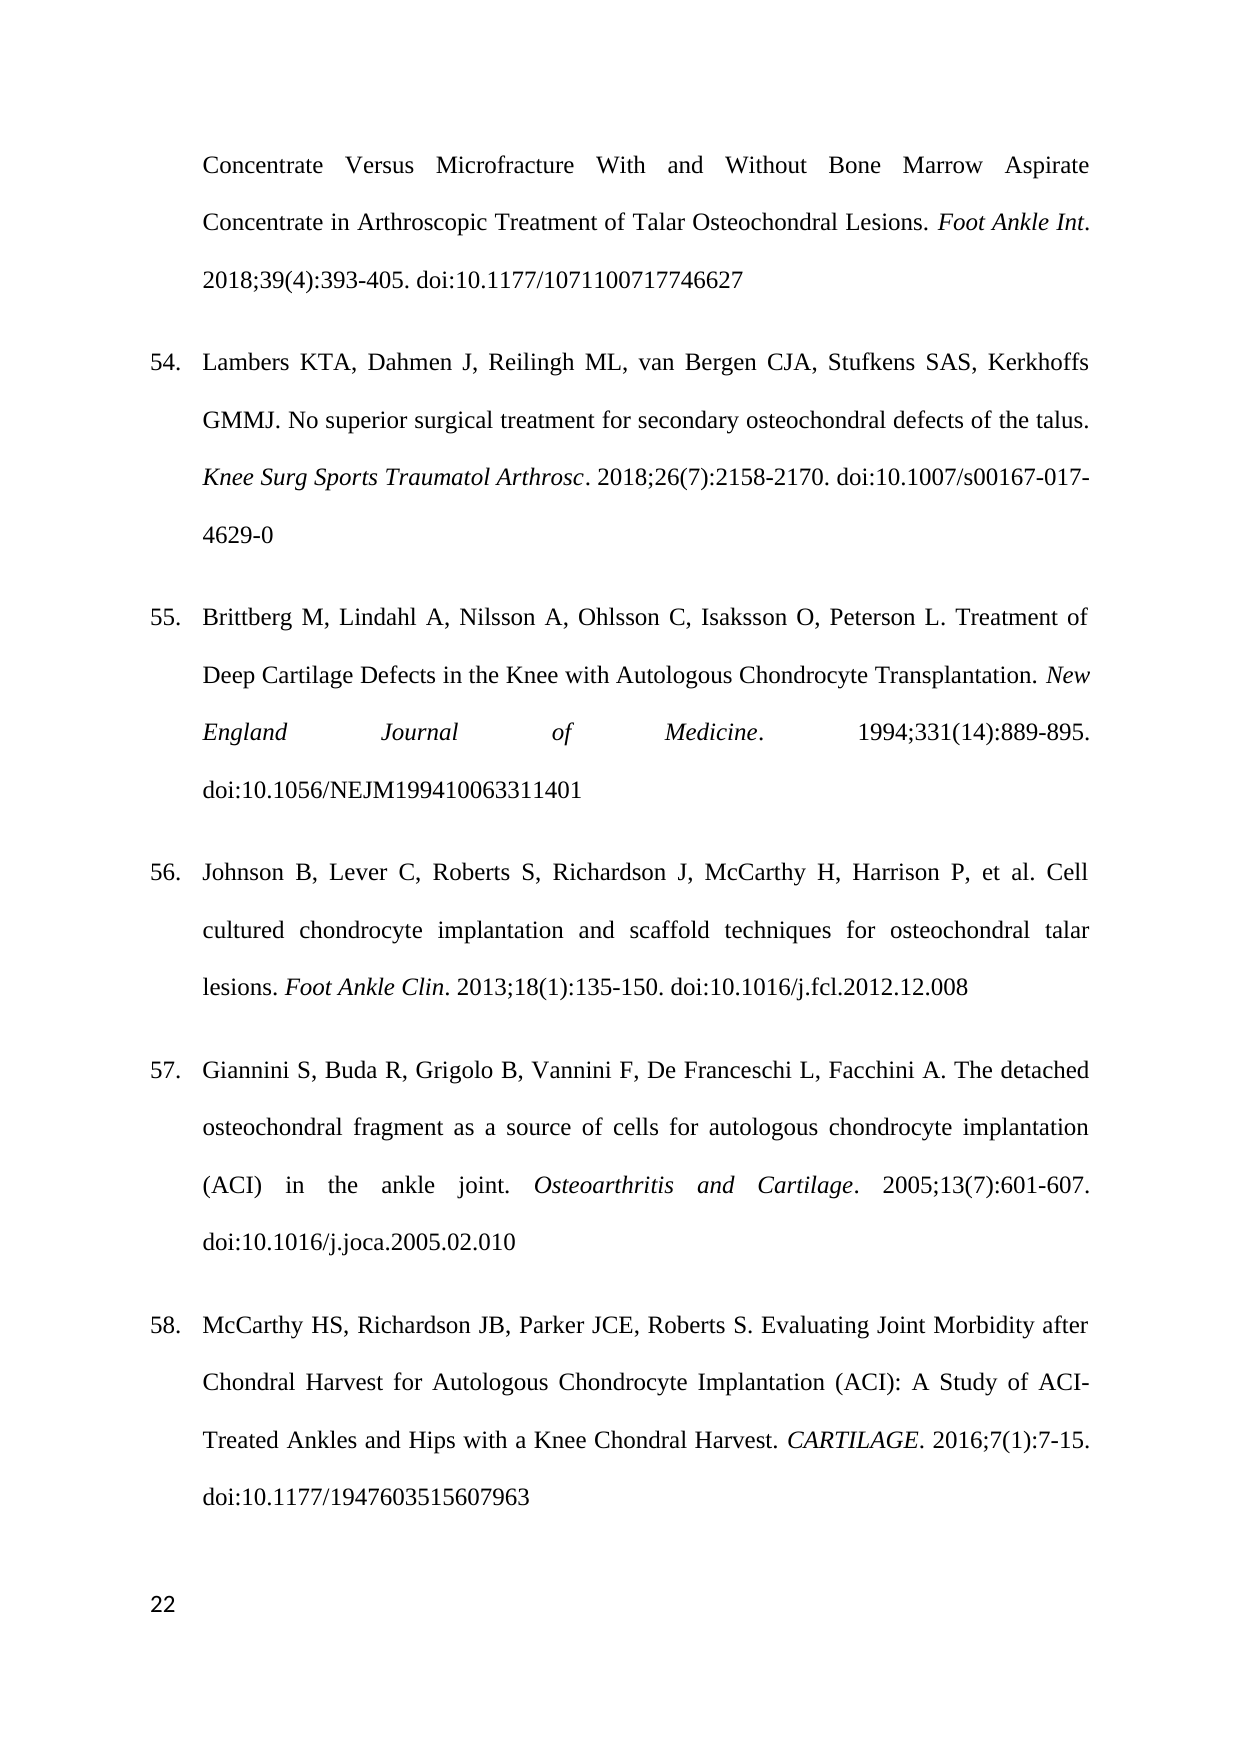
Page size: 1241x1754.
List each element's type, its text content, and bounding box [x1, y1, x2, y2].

text 56. Johnson B, Lever C, Roberts S, Richardson J, McCarthy H, Harrison P, et al. Cell cultured chondrocyte implantation and scaffold techniques for osteochondral talar lesions. Foot Ankle Clin. 2013;18(1):135-150. doi:10.1016/j.fcl.2012.12.008 [150, 857, 1090, 1001]
text 55. Brittberg M, Lindahl A, Nilsson A, Ohlsson C, Isaksson O, Peterson L. Treatment of Deep Cartilage Defects in the Knee with Autologous Chondrocyte Transplantation. New England Journal of Medicine. 1994;331(14):889-895. doi:10.1056/NEJM199410063311401 [150, 602, 1090, 804]
text 57. Giannini S, Buda R, Grigolo B, Vannini F, De Franceschi L, Facchini A. The detached osteochondral fragment as a source of cells for autologous chondrocyte implantation (ACI) in the ankle joint. Osteoarthritis and Cartilage. 2005;13(7):601-607. doi:10.1016/j.joca.2005.02.010 [150, 1055, 1090, 1256]
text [150, 150, 1090, 294]
text 54. Lambers KTA, Dahmen J, Reilingh ML, van Bergen CJA, Stufkens SAS, Kerkhoffs GMMJ. No superior surgical treatment for secondary osteochondral defects of the talus. Knee Surg Sports Traumatol Arthrosc. 2018;26(7):2158-2170. doi:10.1007/s00167-017-4629-0 [150, 347, 1090, 549]
text 58. McCarthy HS, Richardson JB, Parker JCE, Roberts S. Evaluating Joint Morbidity after Chondral Harvest for Autologous Chondrocyte Implantation (ACI): A Study of ACI-Treated Ankles and Hips with a Knee Chondral Harvest. CARTILAGE. 2016;7(1):7-15. doi:10.1177/1947603515607963 [150, 1310, 1090, 1511]
